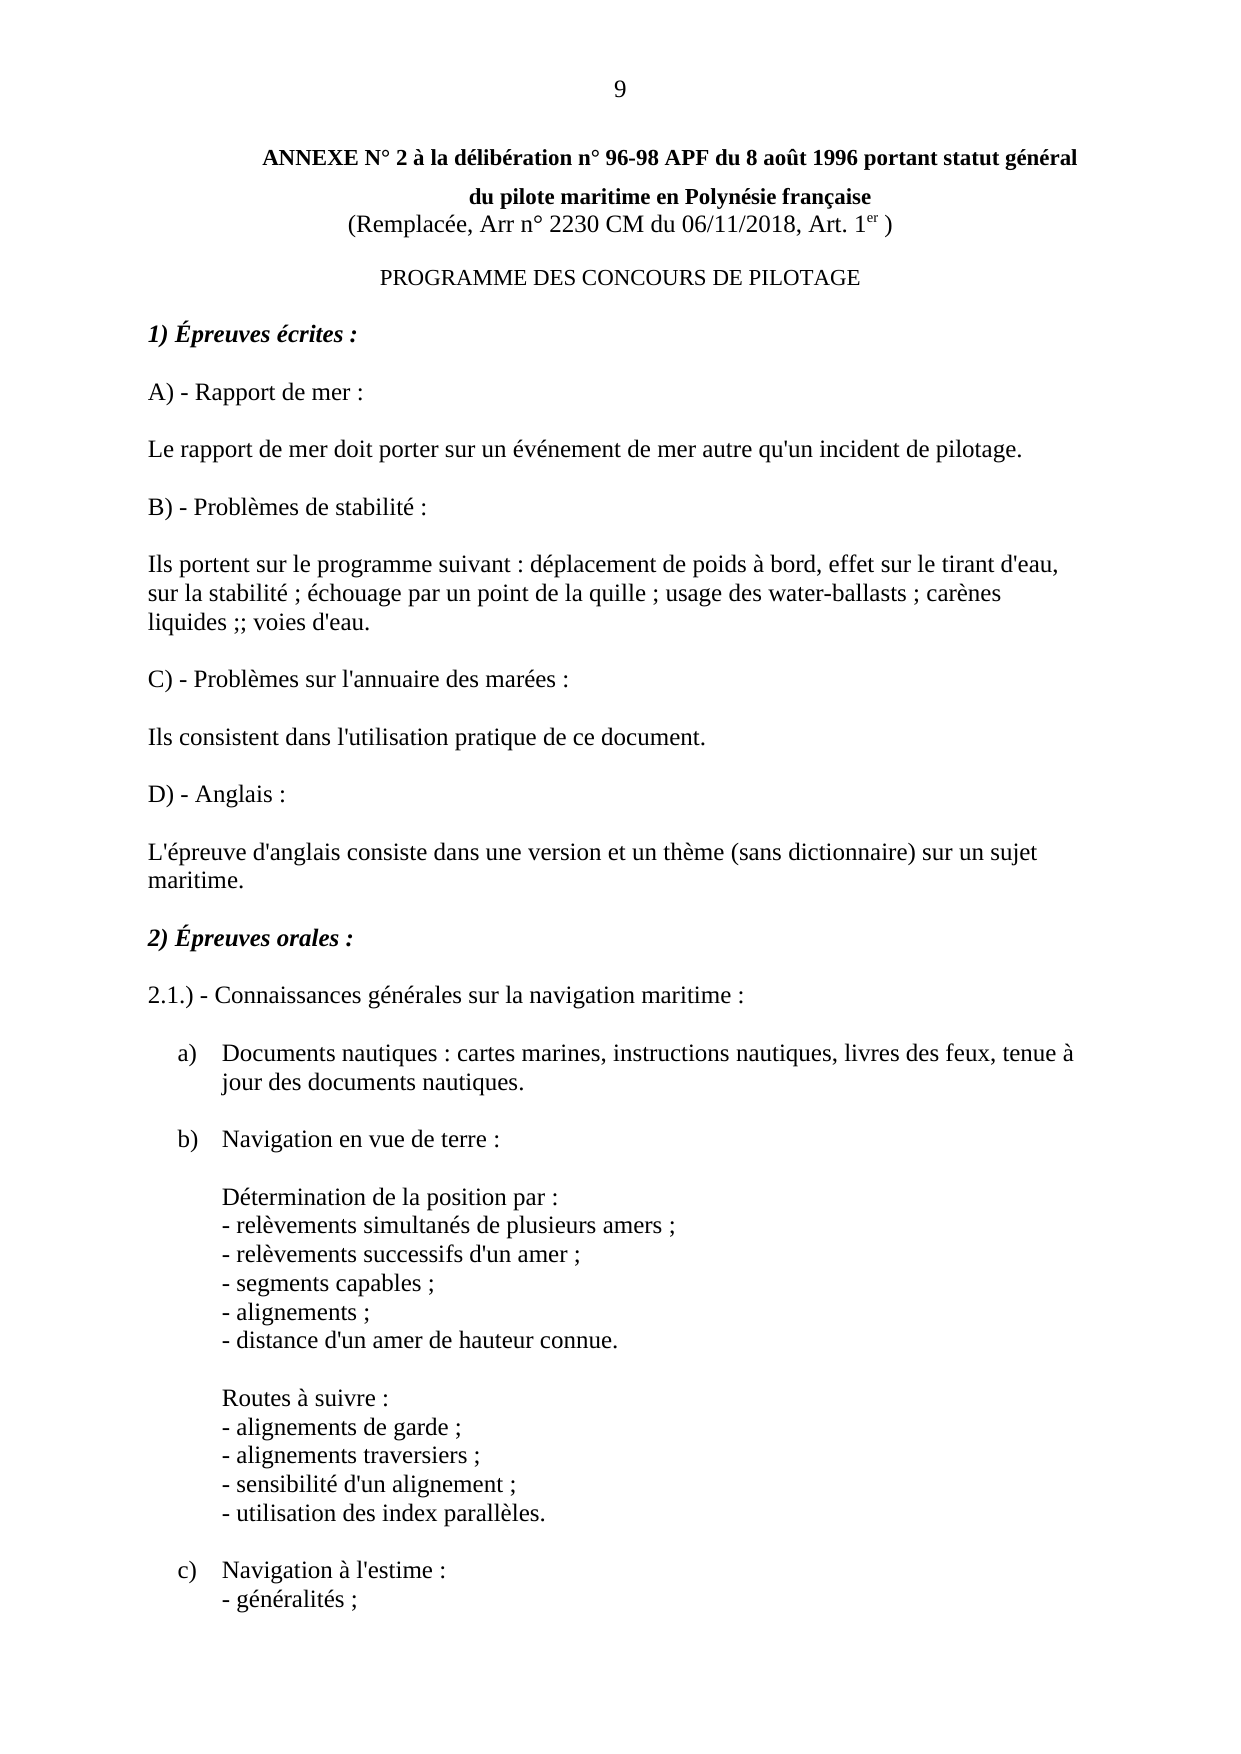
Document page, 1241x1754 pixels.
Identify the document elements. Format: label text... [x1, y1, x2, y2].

subtitle du pilote maritime en Polynésie française [148, 183, 1133, 209]
text 2) Épreuves orales : [148, 923, 1092, 952]
text Routes à suivre : [222, 1383, 1092, 1412]
text 2.1.) - Connaissances générales sur la navigation maritime : [148, 981, 1092, 1009]
text L'épreuve d'anglais consiste dans une version et un thème (sans dictionnaire) sur un sujet maritime. [148, 837, 1092, 894]
text PROGRAMME DES CONCOURS DE PILOTAGE [148, 264, 1092, 291]
text Ils consistent dans l'utilisation pratique de ce document. [148, 722, 1092, 751]
text 1) Épreuves écrites : [148, 319, 1092, 348]
text - généralités ; [222, 1584, 1092, 1613]
text a) Documents nautiques : cartes marines, instructions nautiques, livres des feux, tenue à jour des documents nautiques. [177, 1038, 1092, 1096]
text - utilisation des index parallèles. [222, 1498, 1092, 1527]
subtitle ANNEXE N° 2 à la délibération n° 96-98 APF du 8 août 1996 portant statut général [148, 144, 1133, 170]
text - segments capables ; [222, 1268, 1092, 1297]
text Le rapport de mer doit porter sur un événement de mer autre qu'un incident de pilotage. [148, 434, 1092, 463]
text B) - Problèmes de stabilité : [148, 492, 1092, 521]
text Détermination de la position par : [222, 1182, 1092, 1211]
text D) - Anglais : [148, 779, 1092, 808]
text A) - Rapport de mer : [148, 377, 1092, 406]
text c) Navigation à l'estime : [177, 1556, 1092, 1584]
text - alignements de garde ; [222, 1412, 1092, 1441]
text - relèvements simultanés de plusieurs amers ; [222, 1211, 1092, 1239]
text - alignements traversiers ; [222, 1441, 1092, 1469]
text C) - Problèmes sur l'annuaire des marées : [148, 664, 1092, 693]
text (Remplacée, Arr n° 2230 CM du 06/11/2018, Art. 1er ) [148, 209, 1092, 238]
text - alignements ; [222, 1297, 1092, 1326]
text - relèvements successifs d'un amer ; [222, 1239, 1092, 1268]
text Ils portent sur le programme suivant : déplacement de poids à bord, effet sur le tirant d'eau, sur la stabilité ; échouage par un point de la quille ; usage des water-ballasts ; carènes liquides ;; voies d'eau. [148, 549, 1092, 636]
text - sensibilité d'un alignement ; [222, 1469, 1092, 1498]
text - distance d'un amer de hauteur connue. [222, 1326, 1092, 1354]
text b) Navigation en vue de terre : [177, 1124, 1092, 1153]
